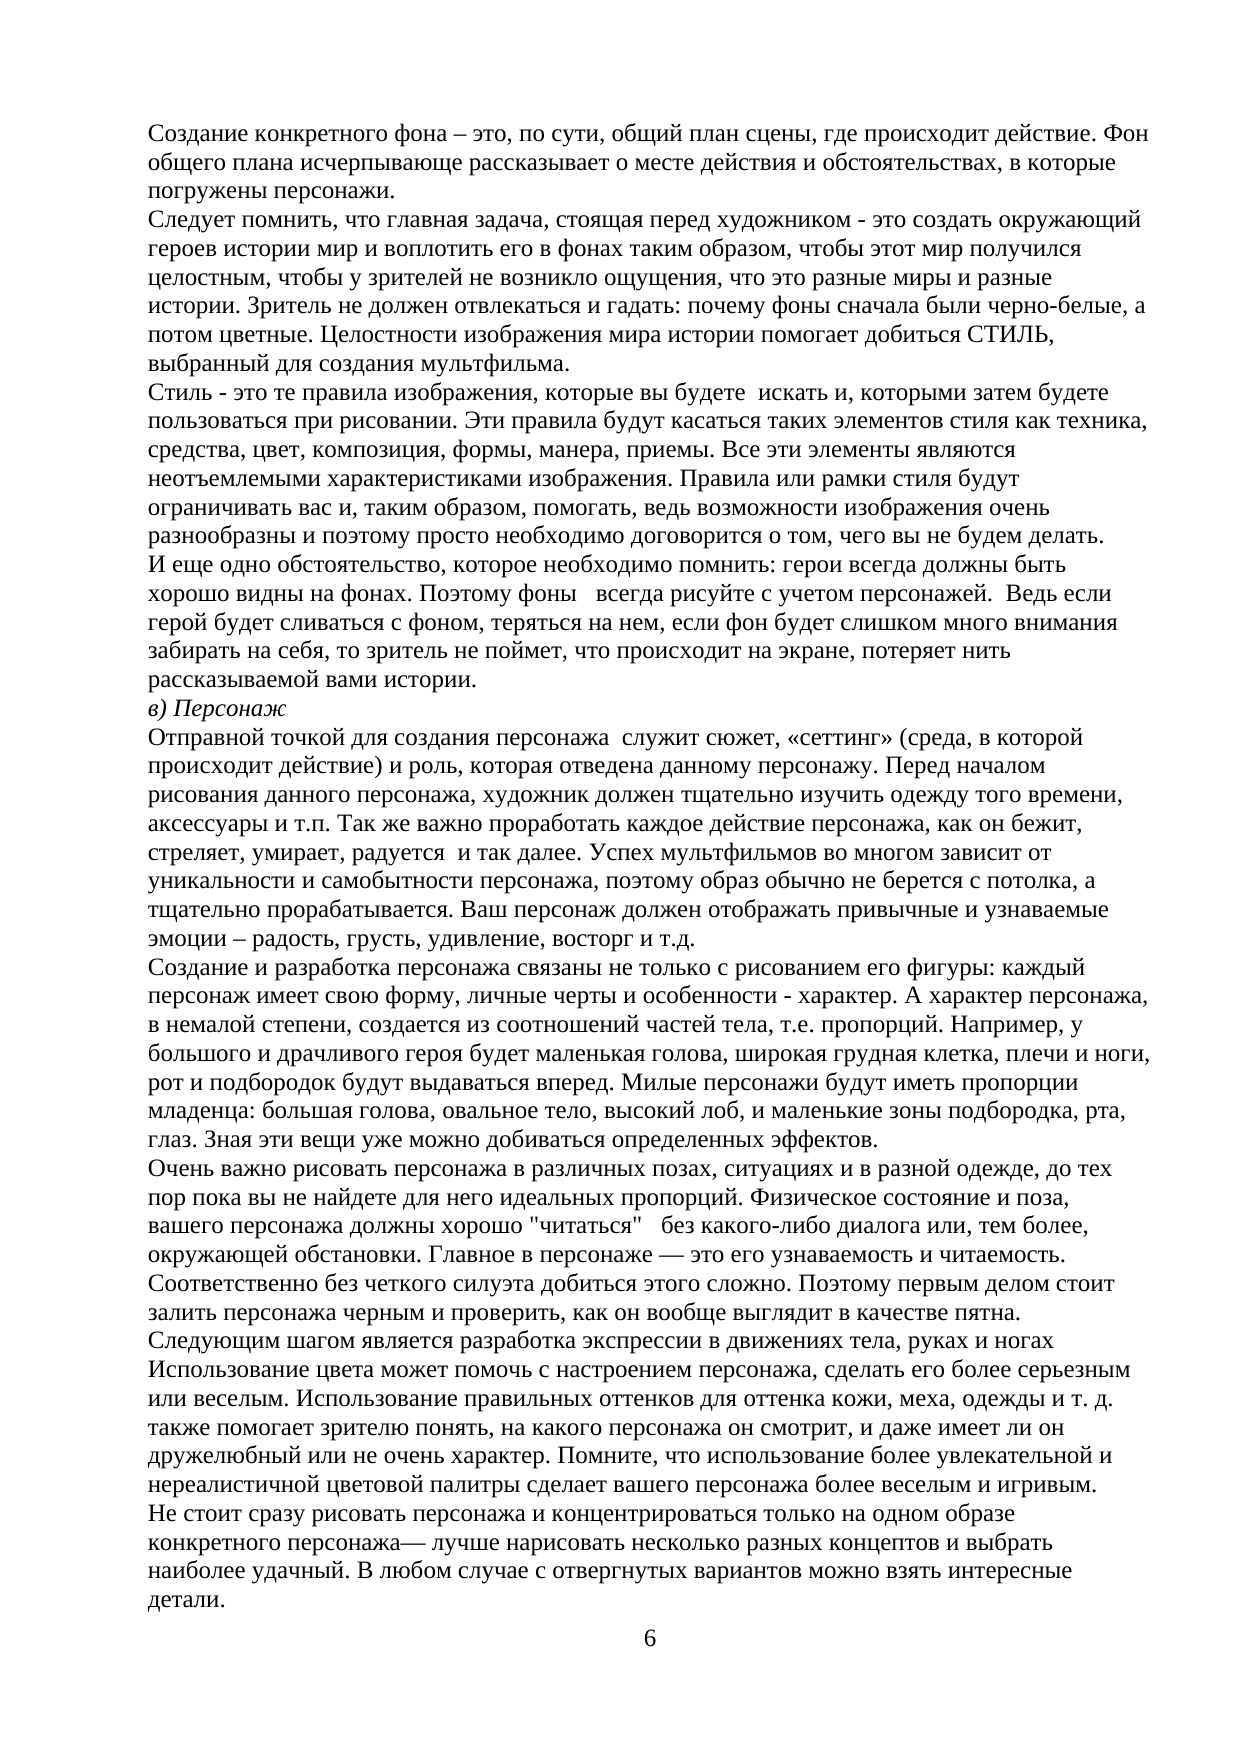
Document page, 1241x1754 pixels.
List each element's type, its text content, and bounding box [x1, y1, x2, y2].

text в) Персонаж [148, 693, 1152, 722]
text Использование цвета может помочь с настроением персонажа, сделать его более серьезным или веселым. Использование правильных оттенков для оттенка кожи, меха, одежды и т. д. также помогает зрителю понять, на какого персонажа он смотрит, и даже имеет ли он дружелюбный или не очень характер. Помните, что использование более увлекательной и нереалистичной цветовой палитры сделает вашего персонажа более веселым и игривым. [148, 1354, 1152, 1498]
text Не стоит сразу рисовать персонажа и концентрироваться только на одном образе конкретного персонажа— лучше нарисовать несколько разных концептов и выбрать наиболее удачный. В любом случае с отвергнутых вариантов можно взять интересные детали. [148, 1498, 1152, 1613]
text Стиль - это те правила изображения, которые вы будете искать и, которыми затем будете пользоваться при рисовании. Эти правила будут касаться таких элементов стиля как техника, средства, цвет, композиция, формы, манера, приемы. Все эти элементы являются неотъемлемыми характеристиками изображения. Правила или рамки стиля будут ограничивать вас и, таким образом, помогать, ведь возможности изображения очень разнообразны и поэтому просто необходимо договорится о том, чего вы не будем делать. [148, 377, 1152, 549]
text Следующим шагом является разработка экспрессии в движениях тела, руках и ногах [148, 1326, 1152, 1354]
text Создание конкретного фона – это, по сути, общий план сцены, где происходит действие. Фон общего плана исчерпывающе рассказывает о месте действия и обстоятельствах, в которые погружены персонажи. [148, 118, 1152, 204]
text Очень важно рисовать персонажа в различных позах, ситуациях и в разной одежде, до тех пор пока вы не найдете для него идеальных пропорций. Физическое состояние и поза, вашего персонажа должны хорошо "читаться" без какого-либо диалога или, тем более, окружающей обстановки. Главное в персонаже — это его узнаваемость и читаемость. Соответственно без четкого силуэта добиться этого сложно. Поэтому первым делом стоит залить персонажа черным и проверить, как он вообще выглядит в качестве пятна. [148, 1153, 1152, 1326]
text И еще одно обстоятельство, которое необходимо помнить: герои всегда должны быть хорошо видны на фонах. Поэтому фоны всегда рисуйте с учетом персонажей. Ведь если герой будет сливаться с фоном, теряться на нем, если фон будет слишком много внимания забирать на себя, то зритель не поймет, что происходит на экране, потеряет нить рассказываемой вами истории. [148, 549, 1152, 693]
text Отправной точкой для создания персонажа служит сюжет, «сеттинг» (среда, в которой происходит действие) и роль, которая отведена данному персонажу. Перед началом рисования данного персонажа, художник должен тщательно изучить одежду того времени, аксессуары и т.п. Так же важно проработать каждое действие персонажа, как он бежит, стреляет, умирает, радуется и так далее. Успех мультфильмов во многом зависит от уникальности и самобытности персонажа, поэтому образ обычно не берется с потолка, а тщательно прорабатывается. Ваш персонаж должен отображать привычные и узнаваемые эмоции – радость, грусть, удивление, восторг и т.д. [148, 722, 1152, 952]
text Создание и разработка персонажа связаны не только с рисованием его фигуры: каждый персонаж имеет свою форму, личные черты и особенности - характер. А характер персонажа, в немалой степени, создается из соотношений частей тела, т.е. пропорций. Например, у большого и драчливого героя будет маленькая голова, широкая грудная клетка, плечи и ноги, рот и подбородок будут выдаваться вперед. Милые персонажи будут иметь пропорции младенца: большая голова, овальное тело, высокий лоб, и маленькие зоны подбородка, рта, глаз. Зная эти вещи уже можно добиваться определенных эффектов. [148, 952, 1152, 1153]
text Следует помнить, что главная задача, стоящая перед художником - это создать окружающий героев истории мир и воплотить его в фонах таким образом, чтобы этот мир получился целостным, чтобы у зрителей не возникло ощущения, что это разные миры и разные истории. Зритель не должен отвлекаться и гадать: почему фоны сначала были черно-белые, а потом цветные. Целостности изображения мира истории помогает добиться СТИЛЬ, выбранный для создания мультфильма. [148, 204, 1152, 377]
